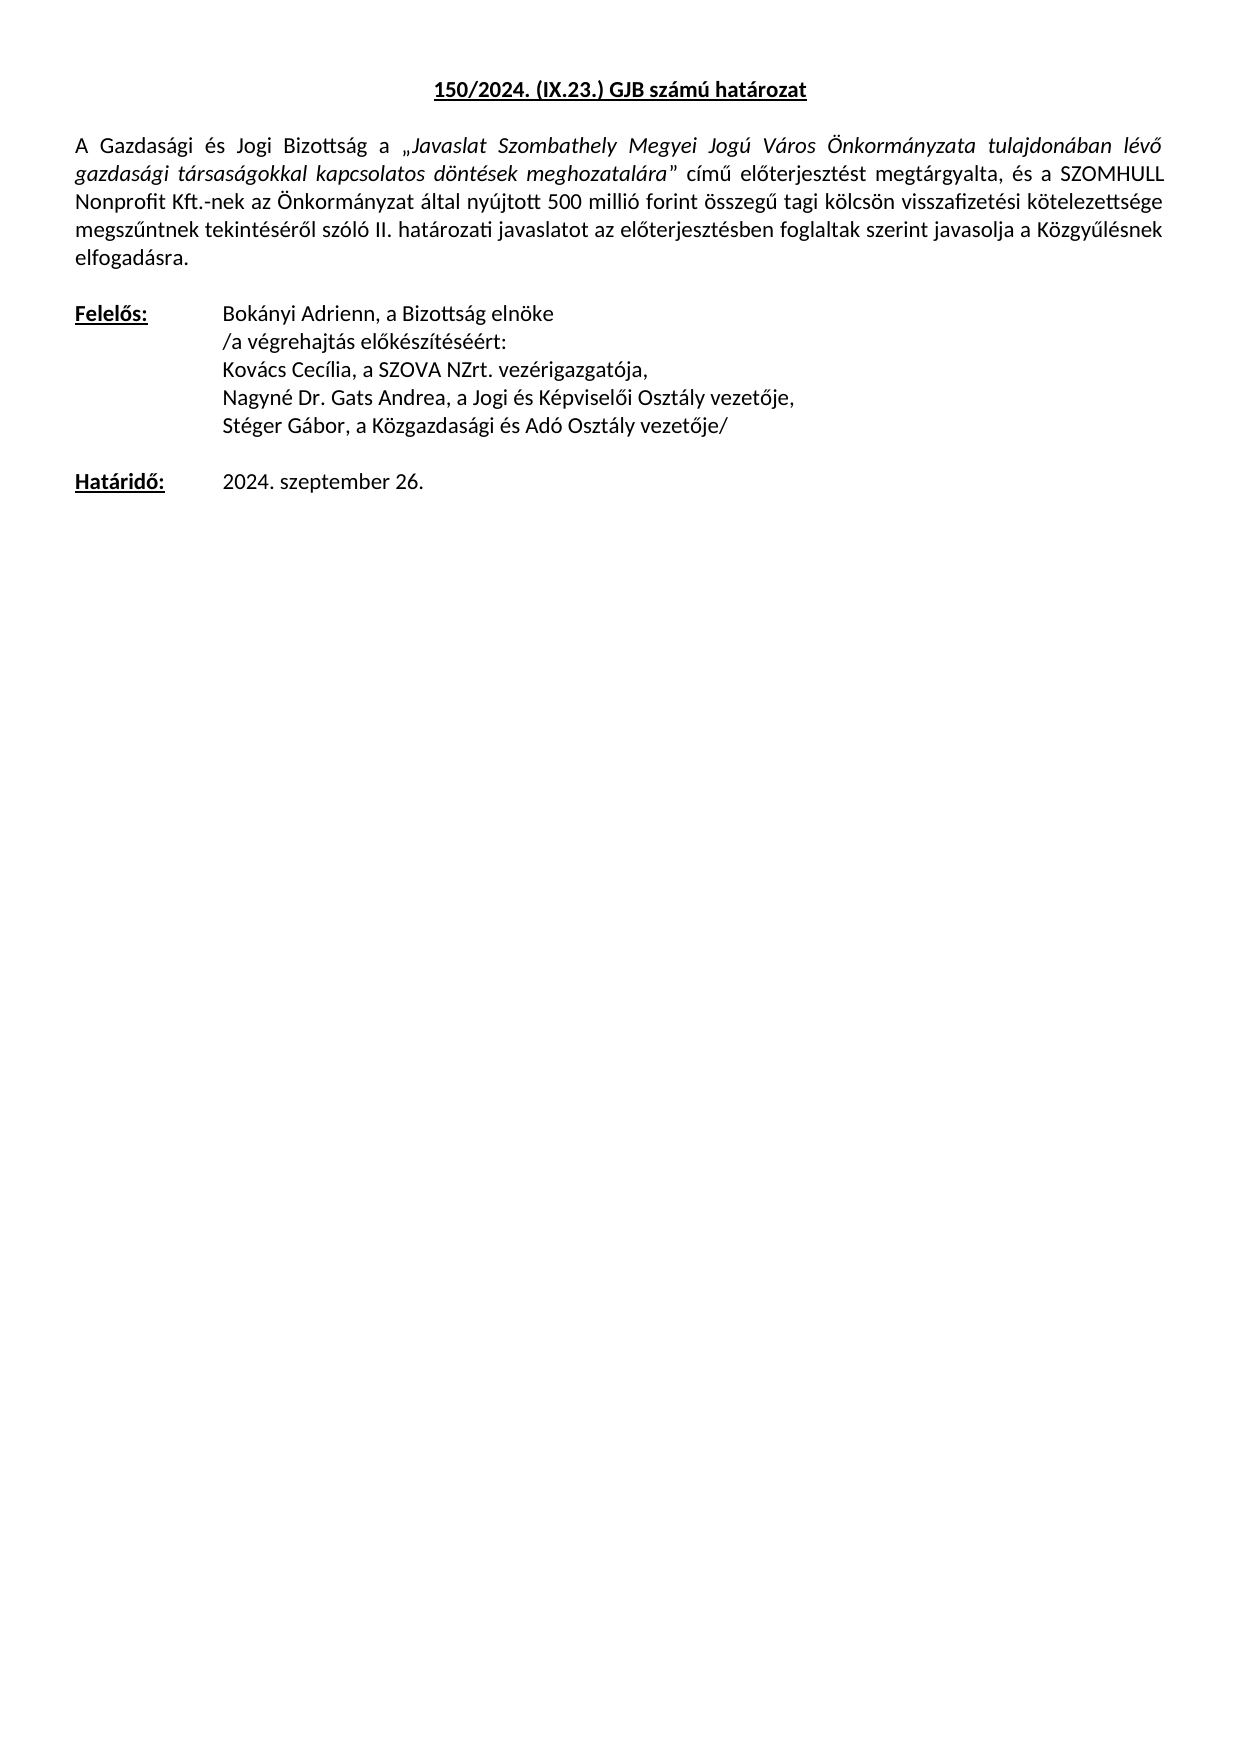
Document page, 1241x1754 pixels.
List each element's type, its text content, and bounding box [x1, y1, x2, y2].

text Nagyné Dr. Gats Andrea, a Jogi és Képviselői Osztály vezetője, [149, 383, 1165, 411]
text /a végrehajtás előkészítéséért: [75, 327, 1165, 355]
text A Gazdasági és Jogi Bizottság a „Javaslat Szombathely Megyei Jogú Város Önkormányzata tulajdonában lévő gazdasági társaságokkal kapcsolatos döntések meghozatalára” című előterjesztést megtárgyalta, és a SZOMHULL Nonprofit Kft.-nek az Önkormányzat által nyújtott 500 millió forint összegű tagi kölcsön visszafizetési kötelezettsége megszűntnek tekintéséről szóló II. határozati javaslatot az előterjesztésben foglaltak szerint javasolja a Közgyűlésnek elfogadásra. [75, 131, 1165, 271]
text Stéger Gábor, a Közgazdasági és Adó Osztály vezetője/ [149, 411, 1165, 439]
text Felelős: Bokányi Adrienn, a Bizottság elnöke [75, 299, 1165, 327]
text 150/2024. (IX.23.) GJB számú határozat [75, 75, 1165, 103]
text Határidő: 2024. szeptember 26. [75, 467, 1165, 495]
text Kovács Cecília, a SZOVA NZrt. vezérigazgatója, [149, 355, 1165, 383]
